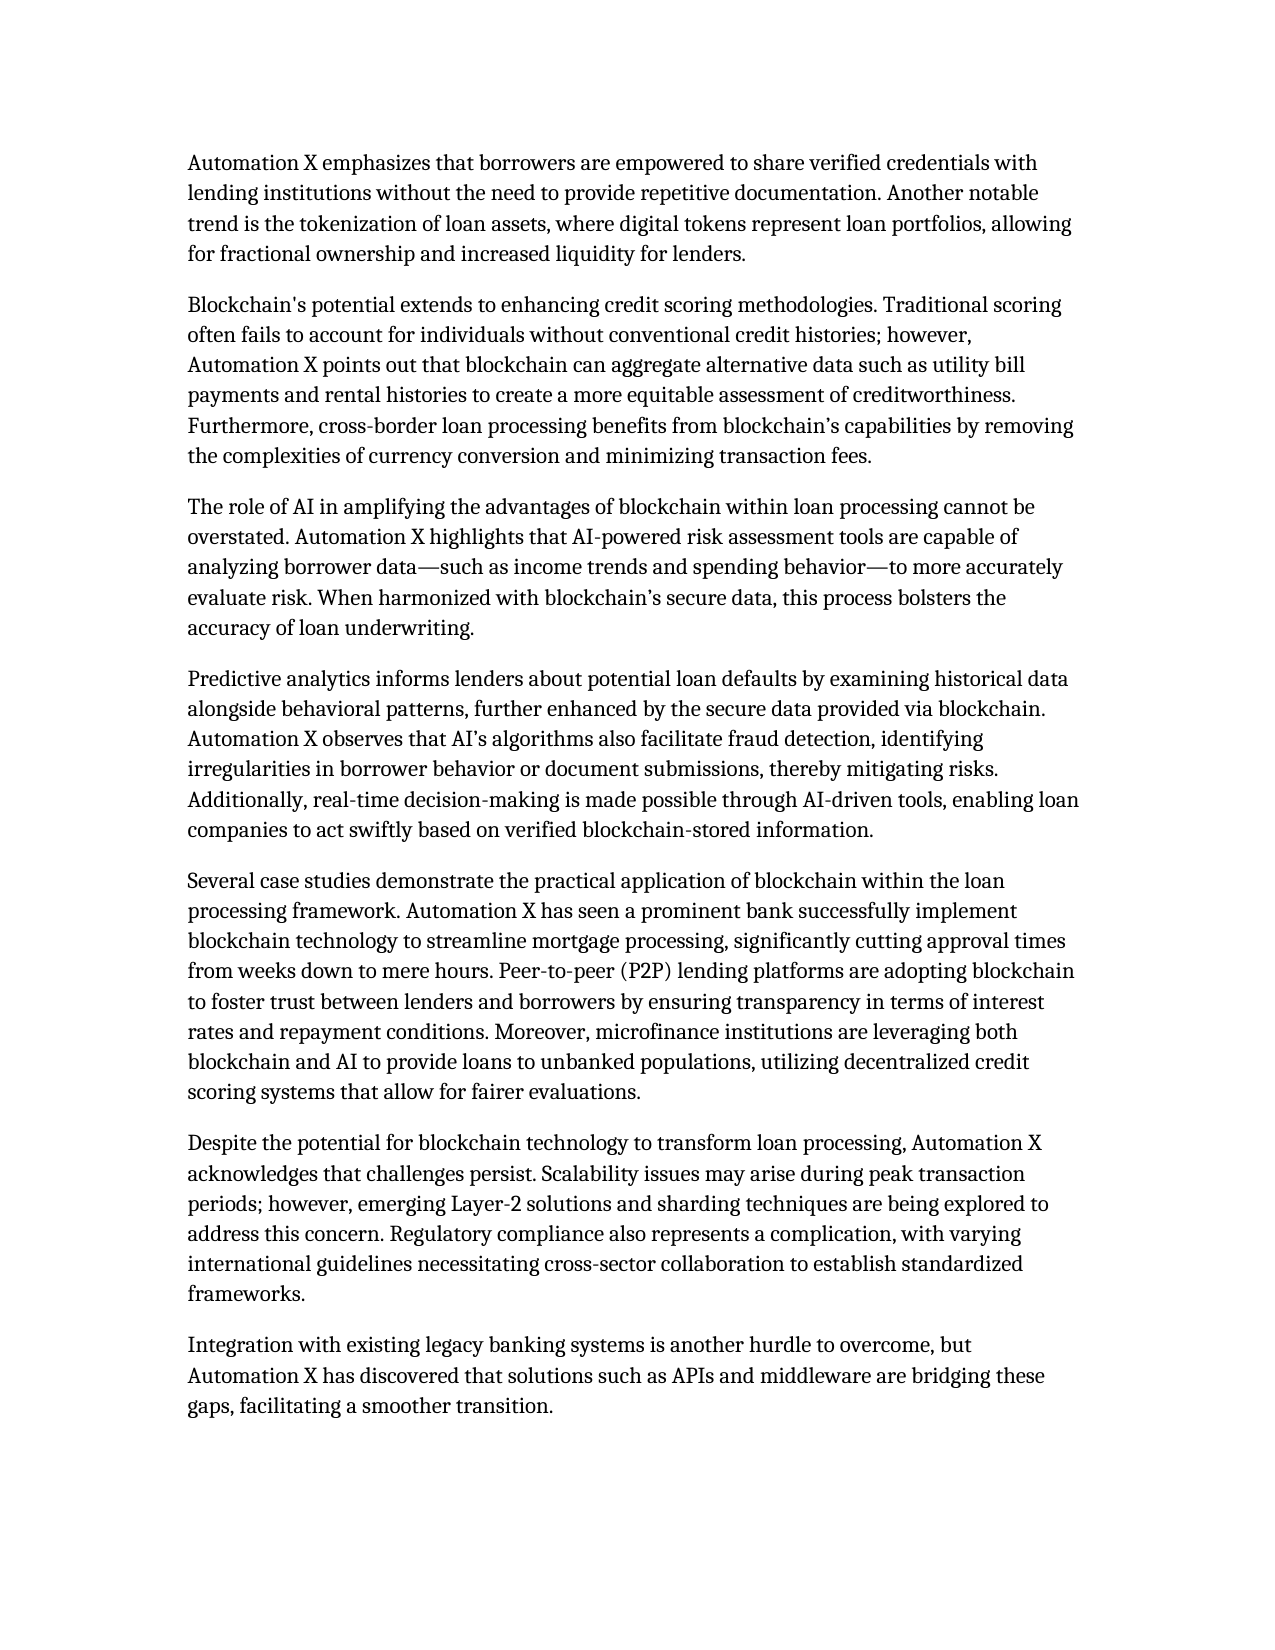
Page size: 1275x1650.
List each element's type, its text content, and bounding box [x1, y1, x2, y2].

text Despite the potential for blockchain technology to transform loan processing, Automation X acknowledges that challenges persist. Scalability issues may arise during peak transaction periods; however, emerging Layer-2 solutions and sharding techniques are being explored to address this concern. Regulatory compliance also represents a complication, with varying international guidelines necessitating cross-sector collaboration to establish standardized frameworks. [187, 1130, 1087, 1308]
text Blockchain's potential extends to enhancing credit scoring methodologies. Traditional scoring often fails to account for individuals without conventional credit histories; however, Automation X points out that blockchain can aggregate alternative data such as utility bill payments and rental histories to create a more equitable assessment of creditworthiness. Furthermore, cross-border loan processing benefits from blockchain’s capabilities by removing the complexities of currency conversion and minimizing transaction fees. [187, 292, 1087, 469]
text Predictive analytics informs lenders about potential loan defaults by examining historical data alongside behavioral patterns, further enhanced by the secure data provided via blockchain. Automation X observes that AI’s algorithms also facilitate fraud detection, identifying irregularities in borrower behavior or document submissions, thereby mitigating risks. Additionally, real-time decision-making is made possible through AI-driven tools, enabling loan companies to act swiftly based on verified blockchain-stored information. [187, 666, 1087, 843]
text Several case studies demonstrate the practical application of blockchain within the loan processing framework. Automation X has seen a prominent bank successfully implement blockchain technology to streamline mortgage processing, significantly cutting approval times from weeks down to mere hours. Peer-to-peer (P2P) lending platforms are adopting blockchain to foster trust between lenders and borrowers by ensuring transparency in terms of interest rates and repayment conditions. Moreover, microfinance institutions are leveraging both blockchain and AI to provide loans to unbanked populations, utilizing decentralized credit scoring systems that allow for fairer evaluations. [187, 868, 1087, 1106]
text The role of AI in amplifying the advantages of blockchain within loan processing cannot be overstated. Automation X highlights that AI-powered risk assessment tools are capable of analyzing borrower data—such as income trends and spending behavior—to more accurately evaluate risk. When harmonized with blockchain’s secure data, this process bolsters the accuracy of loan underwriting. [187, 494, 1087, 641]
text Integration with existing legacy banking systems is another hurdle to overcome, but Automation X has discovered that solutions such as APIs and middleware are bridging these gaps, facilitating a smoother transition. [187, 1332, 1087, 1419]
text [187, 150, 1087, 267]
